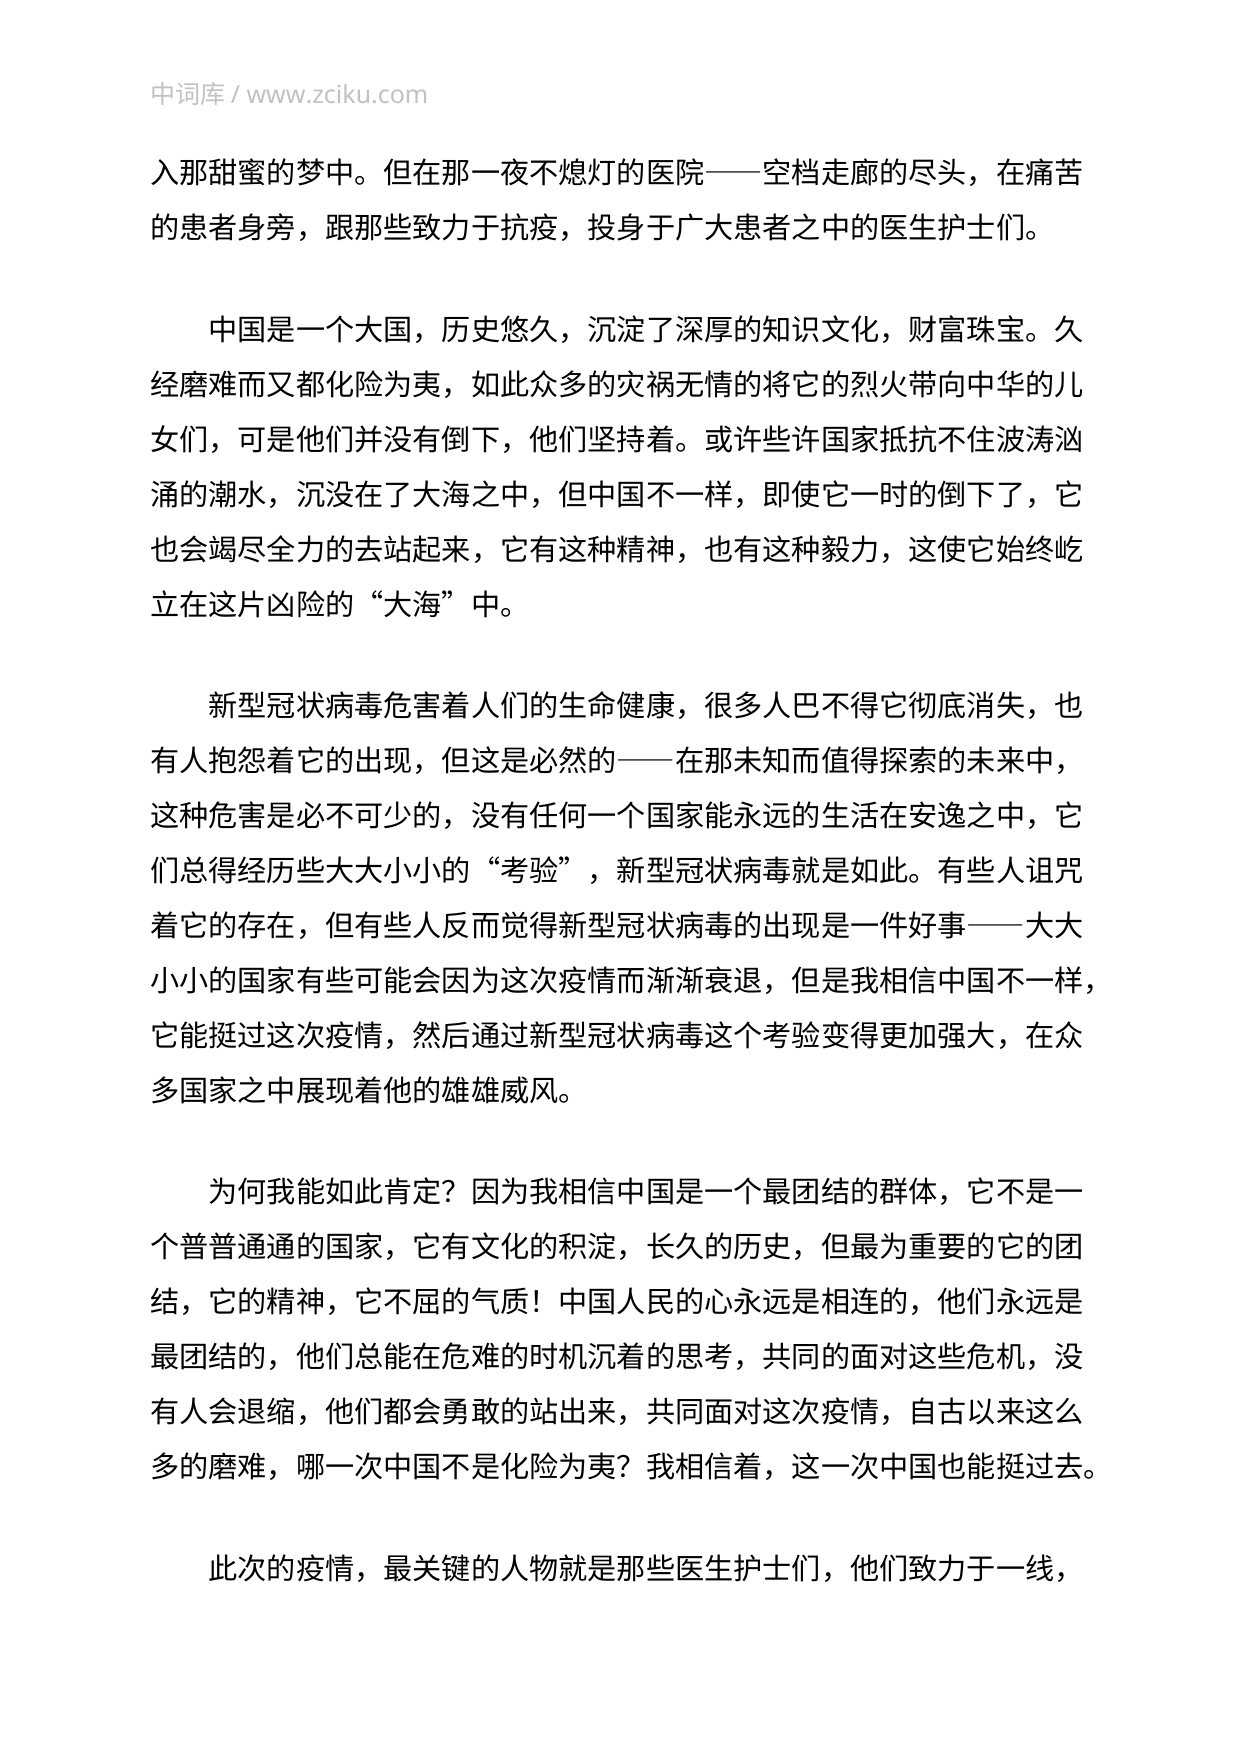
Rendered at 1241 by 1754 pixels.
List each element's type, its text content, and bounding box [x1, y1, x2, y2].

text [150, 150, 1090, 247]
text 新型冠状病毒危害着人们的生命健康，很多人巴不得它彻底消失，也有人抱怨着它的出现，但这是必然的——在那未知而值得探索的未来中，这种危害是必不可少的，没有任何一个国家能永远的生活在安逸之中，它们总得经历些大大小小的“考验”，新型冠状病毒就是如此。有些人诅咒着它的存在，但有些人反而觉得新型冠状病毒的出现是一件好事——大大小小的国家有些可能会因为这次疫情而渐渐衰退，但是我相信中国不一样，它能挺过这次疫情，然后通过新型冠状病毒这个考验变得更加强大，在众多国家之中展现着他的雄雄威风。 [150, 683, 1090, 1109]
text 为何我能如此肯定？因为我相信中国是一个最团结的群体，它不是一个普普通通的国家，它有文化的积淀，长久的历史，但最为重要的它的团结，它的精神，它不屈的气质！中国人民的心永远是相连的，他们永远是最团结的，他们总能在危难的时机沉着的思考，共同的面对这些危机，没有人会退缩，他们都会勇敢的站出来，共同面对这次疫情，自古以来这么多的磨难，哪一次中国不是化险为夷？我相信着，这一次中国也能挺过去。 [150, 1169, 1090, 1486]
text 中国是一个大国，历史悠久，沉淀了深厚的知识文化，财富珠宝。久经磨难而又都化险为夷，如此众多的灾祸无情的将它的烈火带向中华的儿女们，可是他们并没有倒下，他们坚持着。或许些许国家抵抗不住波涛汹涌的潮水，沉没在了大海之中，但中国不一样，即使它一时的倒下了，它也会竭尽全力的去站起来，它有这种精神，也有这种毅力，这使它始终屹立在这片凶险的“大海”中。 [150, 307, 1090, 623]
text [150, 1545, 1090, 1587]
